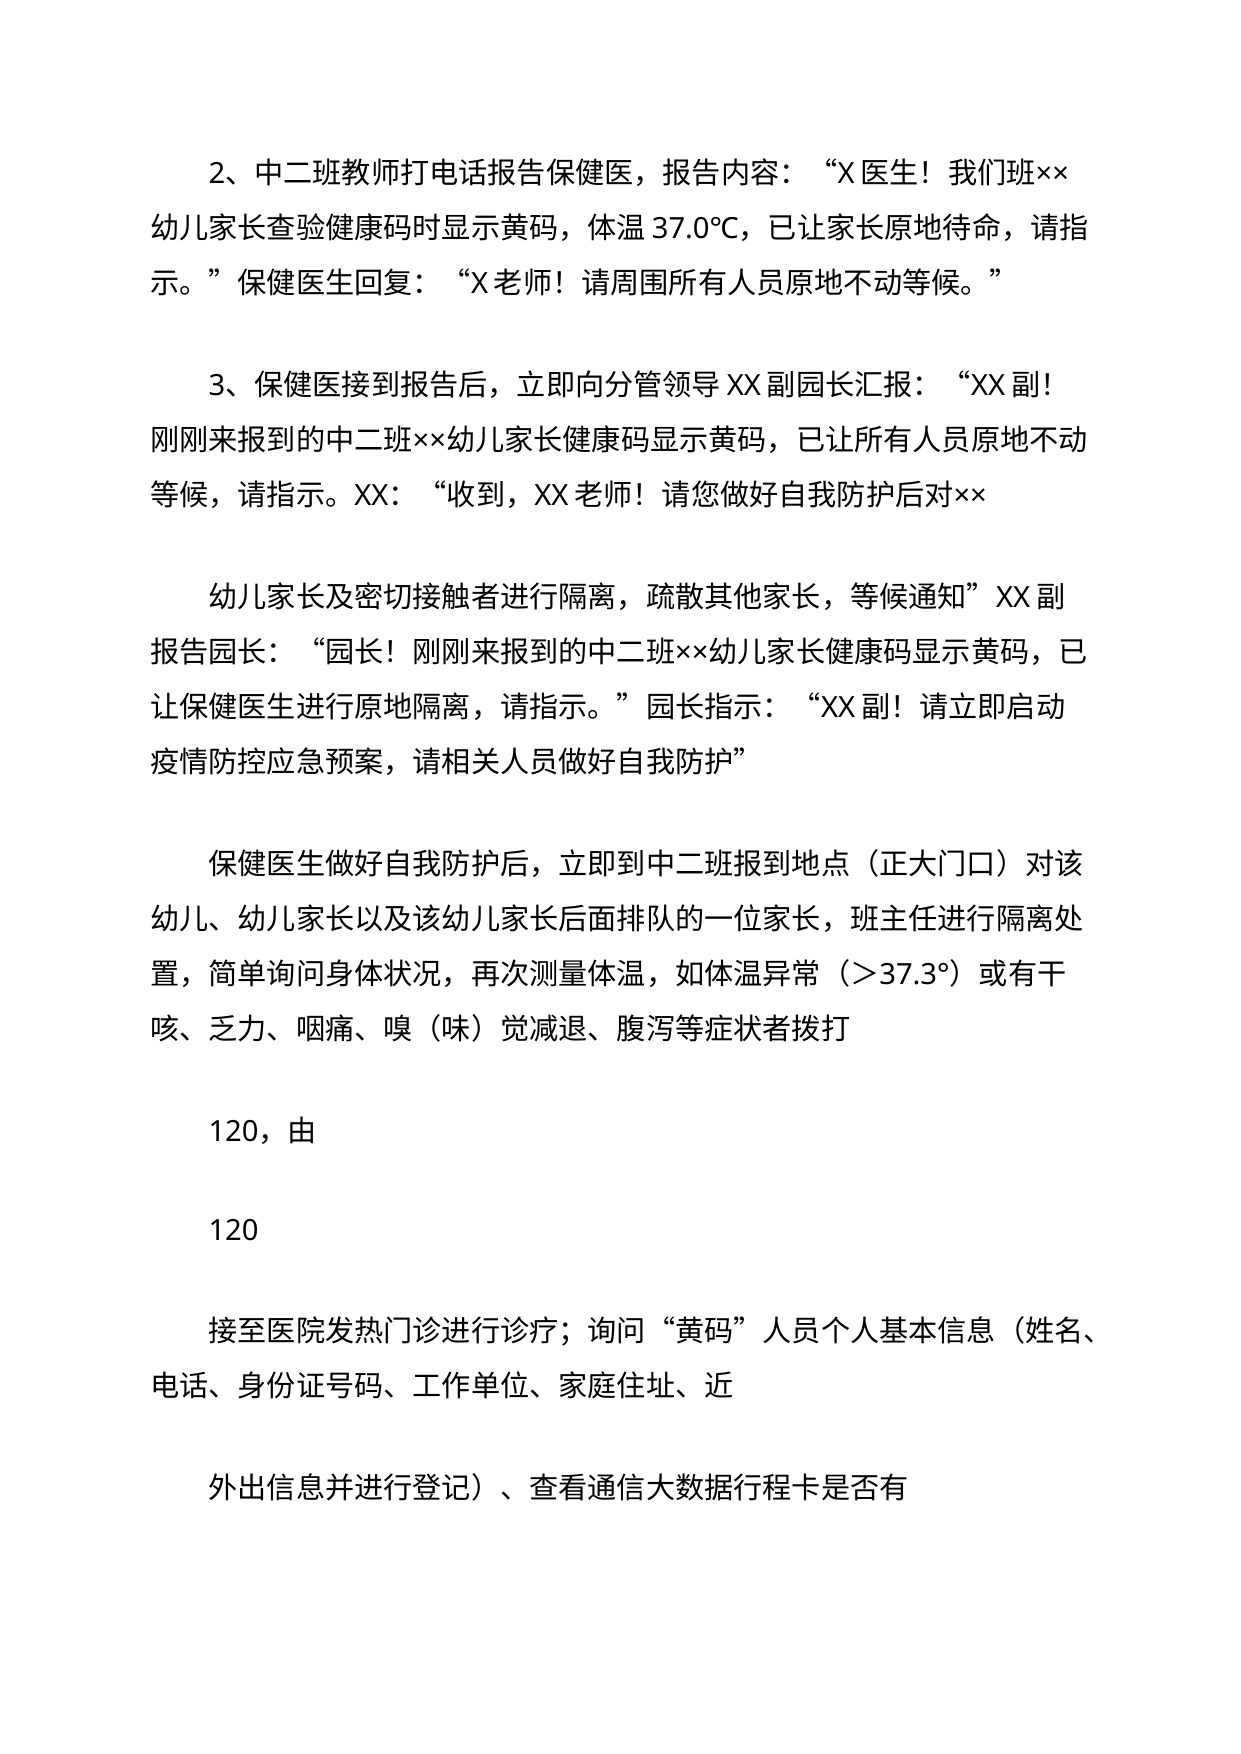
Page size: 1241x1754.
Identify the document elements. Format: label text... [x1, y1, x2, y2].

text 外出信息并进行登记）、查看通信大数据行程卡是否有 [150, 1464, 1090, 1507]
text 120，由 [150, 1107, 1090, 1150]
text 保健医生做好自我防护后，立即到中二班报到地点（正大门口）对该幼儿、幼儿家长以及该幼儿家长后面排队的一位家长，班主任进行隔离处置，简单询问身体状况，再次测量体温，如体温异常（＞37.3°）或有干咳、乏力、咽痛、嗅（味）觉减退、腹泻等症状者拨打 [150, 841, 1090, 1048]
text 2、中二班教师打电话报告保健医，报告内容：“X医生！我们班××幼儿家长查验健康码时显示黄码，体温37.0℃，已让家长原地待命，请指示。”保健医生回复：“X老师！请周围所有人员原地不动等候。” [150, 150, 1090, 302]
text 接至医院发热门诊进行诊疗；询问“黄码”人员个人基本信息（姓名、电话、身份证号码、工作单位、家庭住址、近 [150, 1308, 1090, 1405]
text 幼儿家长及密切接触者进行隔离，疏散其他家长，等候通知”XX副报告园长：“园长！刚刚来报到的中二班××幼儿家长健康码显示黄码，已让保健医生进行原地隔离，请指示。”园长指示：“XX副！请立即启动疫情防控应急预案，请相关人员做好自我防护” [150, 574, 1090, 781]
text 120 [150, 1209, 1090, 1249]
text 3、保健医接到报告后，立即向分管领导XX副园长汇报：“XX副！刚刚来报到的中二班××幼儿家长健康码显示黄码，已让所有人员原地不动等候，请指示。XX：“收到，XX老师！请您做好自我防护后对×× [150, 362, 1090, 514]
